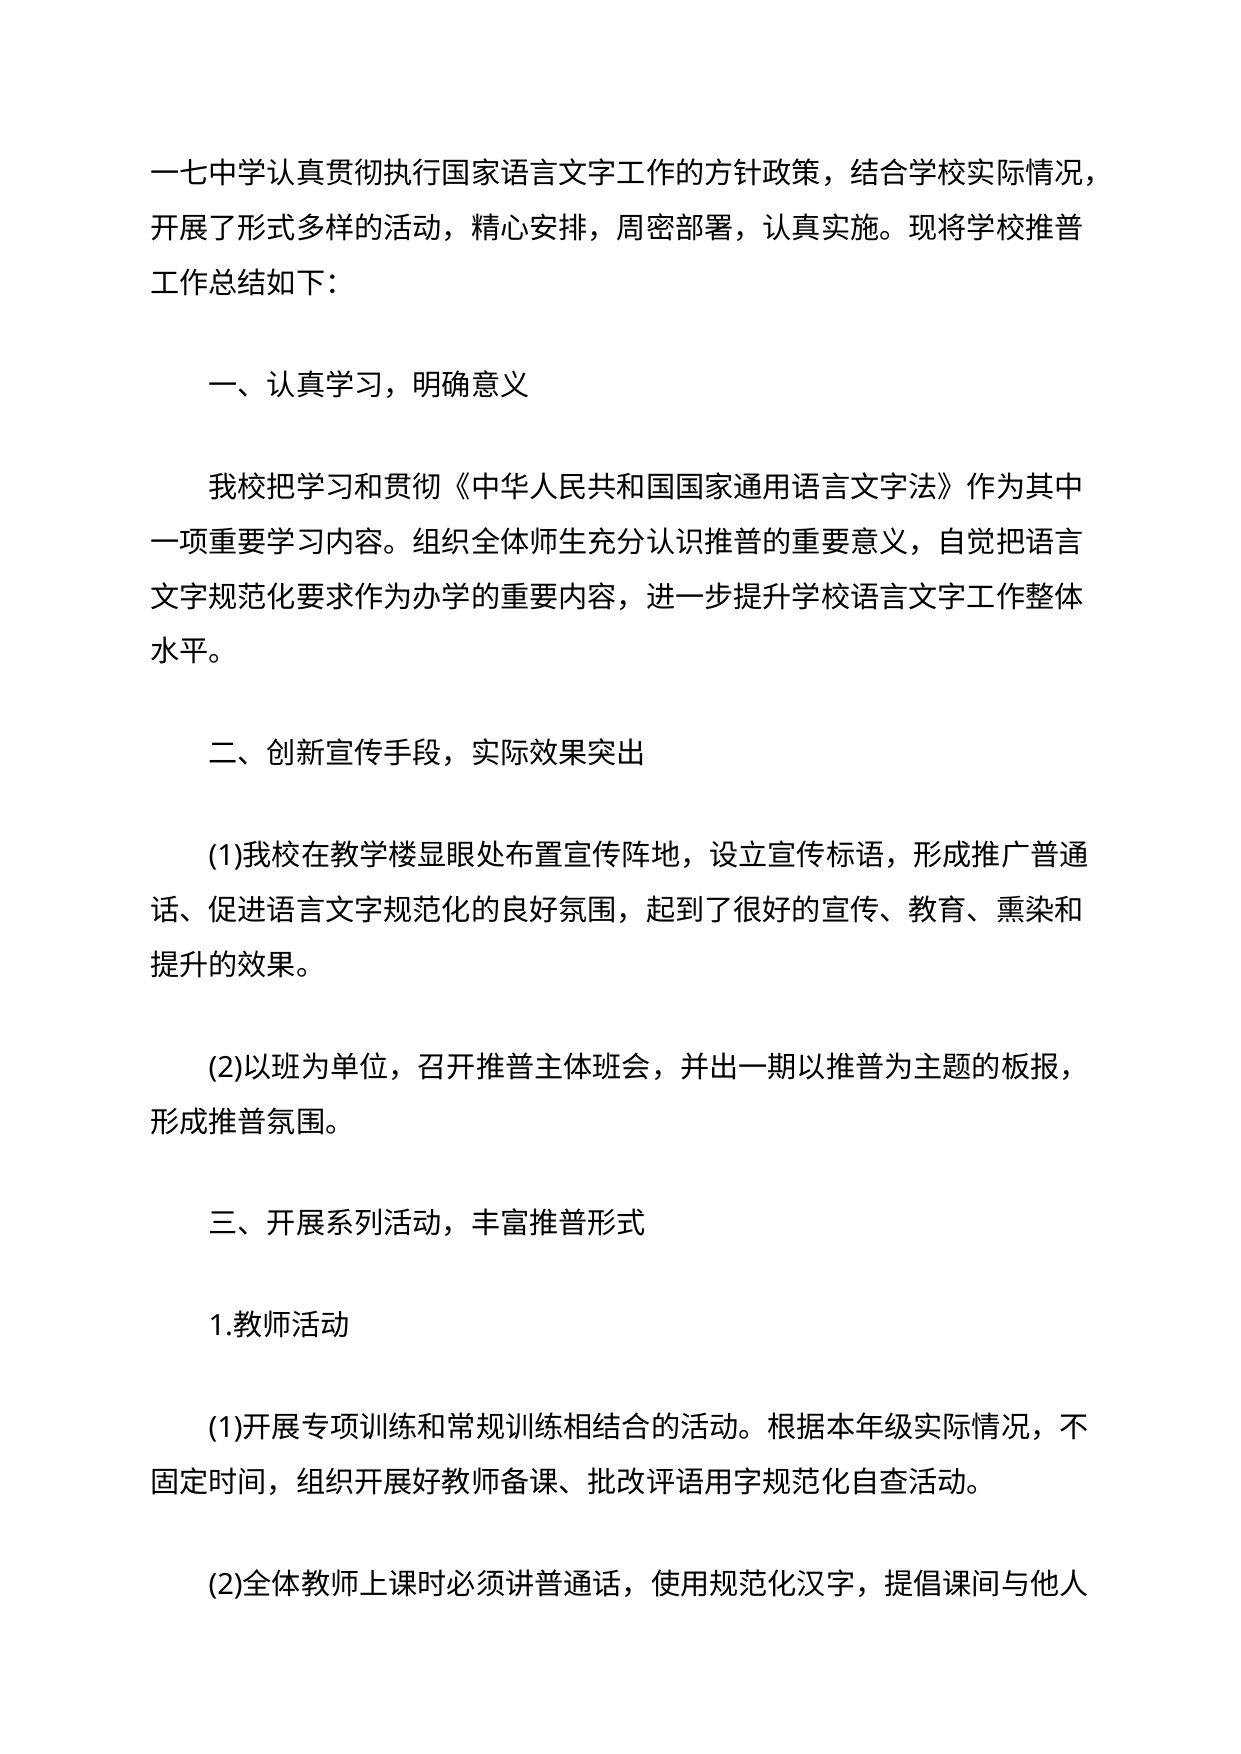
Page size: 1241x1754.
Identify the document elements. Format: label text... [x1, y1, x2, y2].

text (2)以班为单位，召开推普主体班会，并出一期以推普为主题的板报，形成推普氛围。 [150, 1043, 1090, 1141]
text (1)我校在教学楼显眼处布置宣传阵地，设立宣传标语，形成推广普通话、促进语言文字规范化的良好氛围，起到了很好的宣传、教育、熏染和提升的效果。 [150, 832, 1090, 984]
text 二、创新宣传手段，实际效果突出 [150, 730, 1090, 772]
text 1.教师活动 [150, 1302, 1090, 1344]
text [150, 150, 1090, 302]
text (1)开展专项训练和常规训练相结合的活动。根据本年级实际情况，不固定时间，组织开展好教师备课、批改评语用字规范化自查活动。 [150, 1404, 1090, 1501]
text 一、认真学习，明确意义 [150, 362, 1090, 404]
text 三、开展系列活动，丰富推普形式 [150, 1200, 1090, 1242]
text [150, 1561, 1090, 1603]
text 我校把学习和贯彻《中华人民共和国国家通用语言文字法》作为其中一项重要学习内容。组织全体师生充分认识推普的重要意义，自觉把语言文字规范化要求作为办学的重要内容，进一步提升学校语言文字工作整体水平。 [150, 463, 1090, 670]
